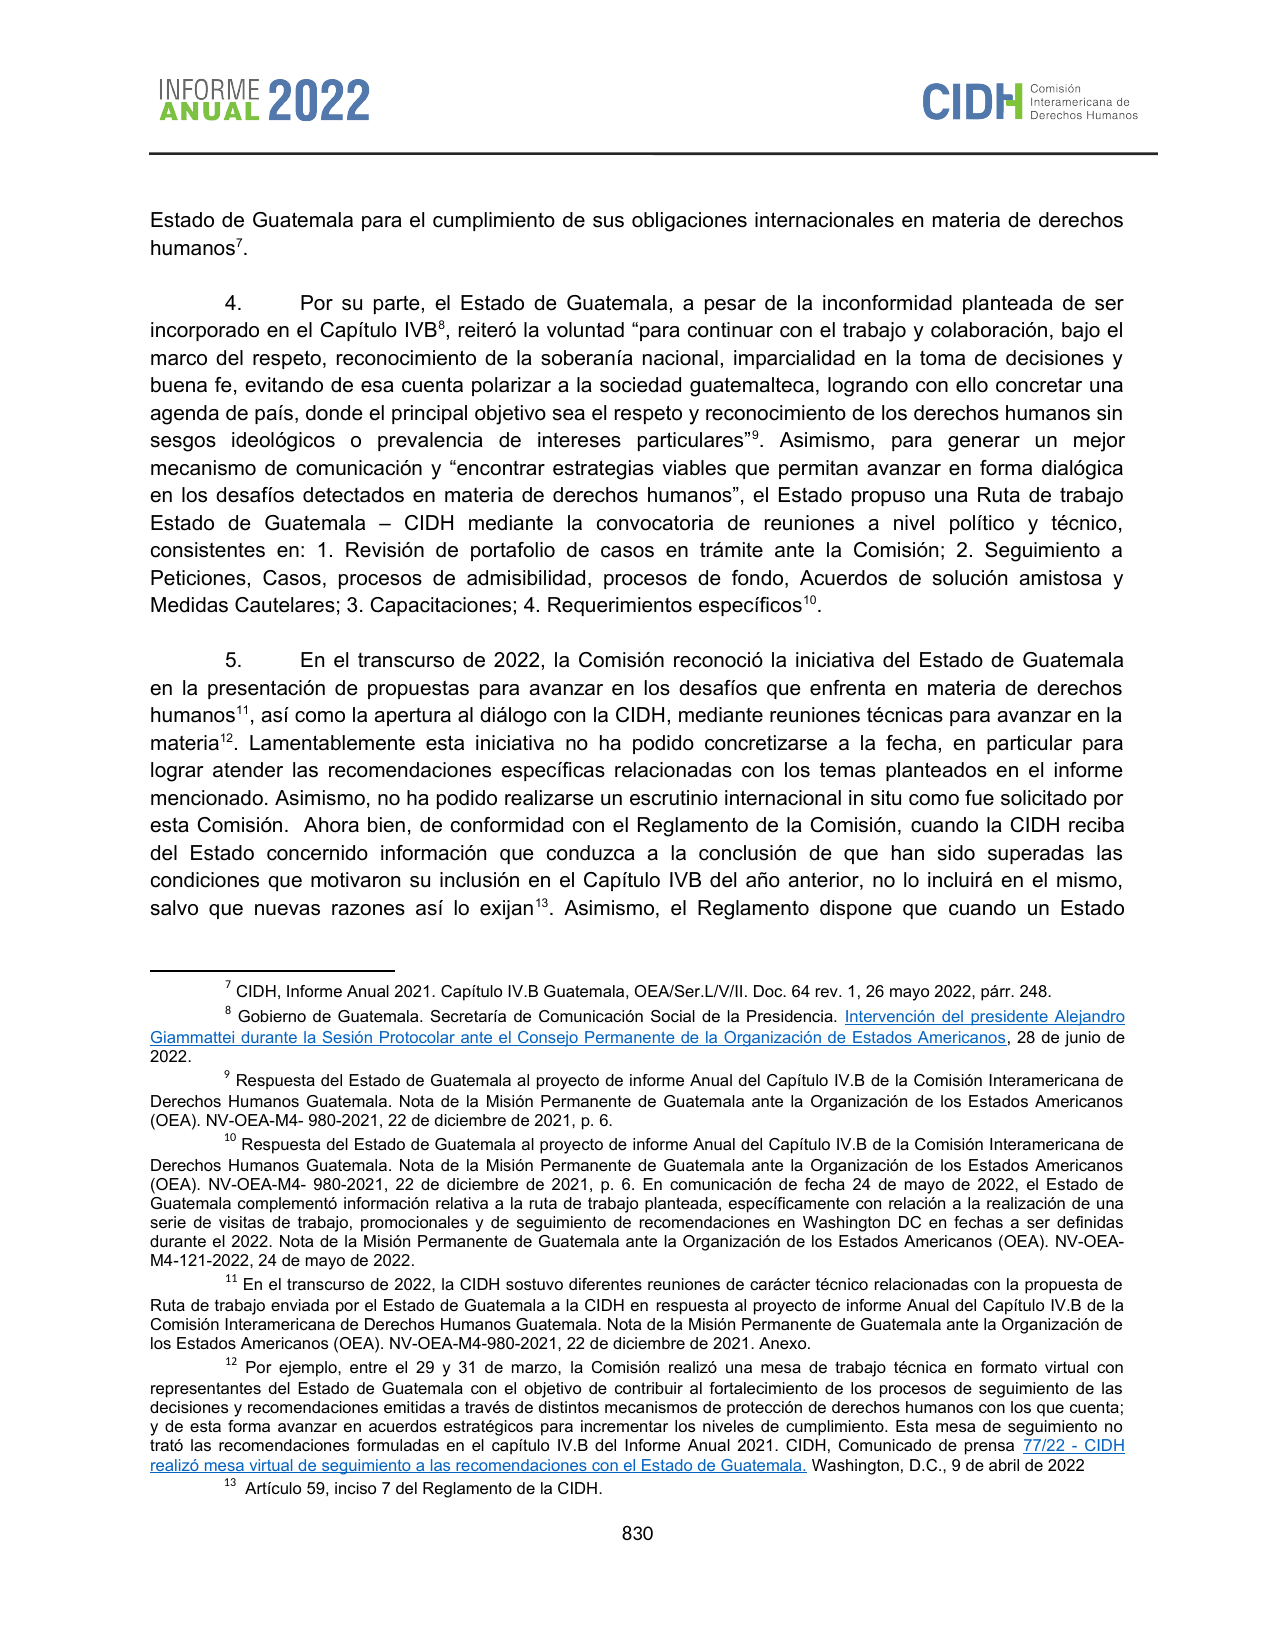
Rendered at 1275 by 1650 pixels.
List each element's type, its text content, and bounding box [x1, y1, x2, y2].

list Por su parte, el Estado de Guatemala, a pesar de la inconformidad planteada de ser incorporado en el Capítulo IVB, reiteró la voluntad “para continuar con el trabajo y colaboración, bajo el marco del respeto, reconocimiento de la soberanía nacional, imparcialidad en la toma de decisiones y buena fe, evitando de esa cuenta polarizar a la sociedad guatemalteca, logrando con ello concretar una agenda de país, donde el principal objetivo sea el respeto y reconocimiento de los derechos humanos sin sesgos ideológicos o prevalencia de intereses particulares”. Asimismo, para generar un mejor mecanismo de comunicación y “encontrar estrategias viables que permitan avanzar en forma dialógica en los desafíos detectados en materia de derechos humanos”, el Estado propuso una Ruta de trabajo Estado de Guatemala – CIDH mediante la convocatoria de reuniones a nivel político y técnico, consistentes en: 1. Revisión de portafolio de casos en trámite ante la Comisión; 2. Seguimiento a Peticiones, Casos, procesos de admisibilidad, procesos de fondo, Acuerdos de solución amistosa y Medidas Cautelares; 3. Capacitaciones; 4. Requerimientos específicos. [150, 291, 1125, 617]
picture [914, 73, 1158, 130]
picture [150, 73, 374, 126]
list En el transcurso de 2022, la Comisión reconoció la iniciativa del Estado de Guatemala en la presentación de propuestas para avanzar en los desafíos que enfrenta en materia de derechos humanos, así como la apertura al diálogo con la CIDH, mediante reuniones técnicas para avanzar en la materia. Lamentablemente esta iniciativa no ha podido concretizarse a la fecha, en particular para lograr atender las recomendaciones específicas relacionadas con los temas planteados en el informe mencionado. Asimismo, no ha podido realizarse un escrutinio internacional in situ como fue solicitado por esta Comisión. Ahora bien, de conformidad con el Reglamento de la Comisión, cuando la CIDH reciba del Estado concernido información que conduzca a la conclusión de que han sido superadas las condiciones que motivaron su inclusión en el Capítulo IVB del año anterior, no lo incluirá en el mismo, salvo que nuevas razones así lo exijan. Asimismo, el Reglamento dispone que cuando un Estado incluido en el Capítulo IV.B del Informe Anual haya sido objeto de una visita in loco, no se le incorporará en dicho capítulo del Informe Anual correspondiente al año de la visita. [150, 648, 1125, 841]
